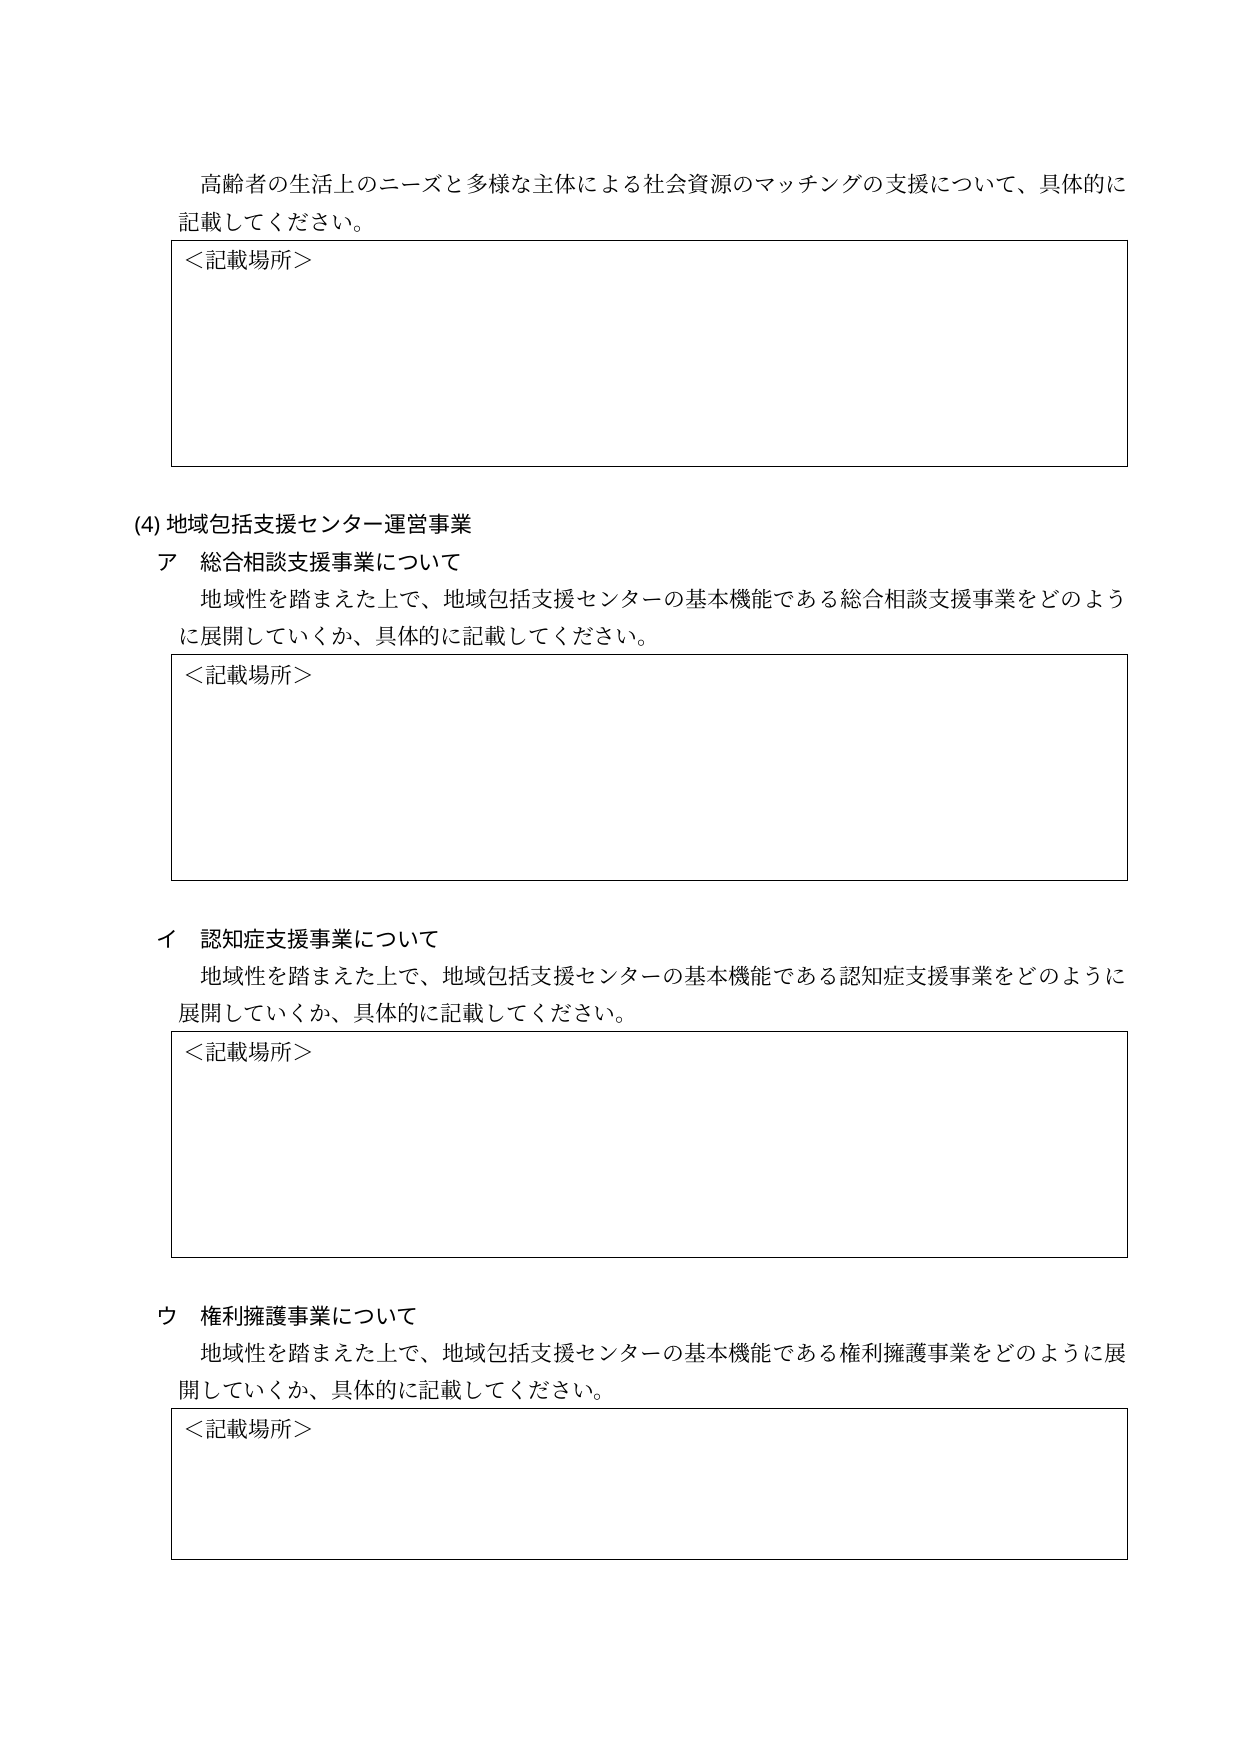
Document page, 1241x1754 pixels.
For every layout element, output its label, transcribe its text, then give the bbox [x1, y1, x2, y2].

table_header ＜記載場所＞ [172, 1032, 1127, 1257]
table_header ＜記載場所＞ [172, 655, 1127, 880]
text 地域性を踏まえた上で、地域包括支援センターの基本機能である総合相談支援事業をどのように展開していくか、具体的に記載してください。 [112, 579, 1128, 654]
text 高齢者の生活上のニーズと多様な主体による社会資源のマッチングの支援について、具体的に記載してください。 [156, 164, 1128, 239]
text ウ 権利擁護事業について [112, 1296, 1128, 1333]
text イ 認知症支援事業について [112, 919, 1128, 956]
text 地域性を踏まえた上で、地域包括支援センターの基本機能である権利擁護事業をどのように展開していくか、具体的に記載してください。 [178, 1333, 1128, 1408]
text (4) 地域包括支援センター運営事業 [112, 504, 1128, 542]
text ア 総合相談支援事業について [112, 542, 1128, 579]
table_header ＜記載場所＞ [172, 1409, 1127, 1559]
text 地域性を踏まえた上で、地域包括支援センターの基本機能である認知症支援事業をどのように展開していくか、具体的に記載してください。 [178, 956, 1128, 1031]
table_header ＜記載場所＞ [172, 241, 1127, 466]
